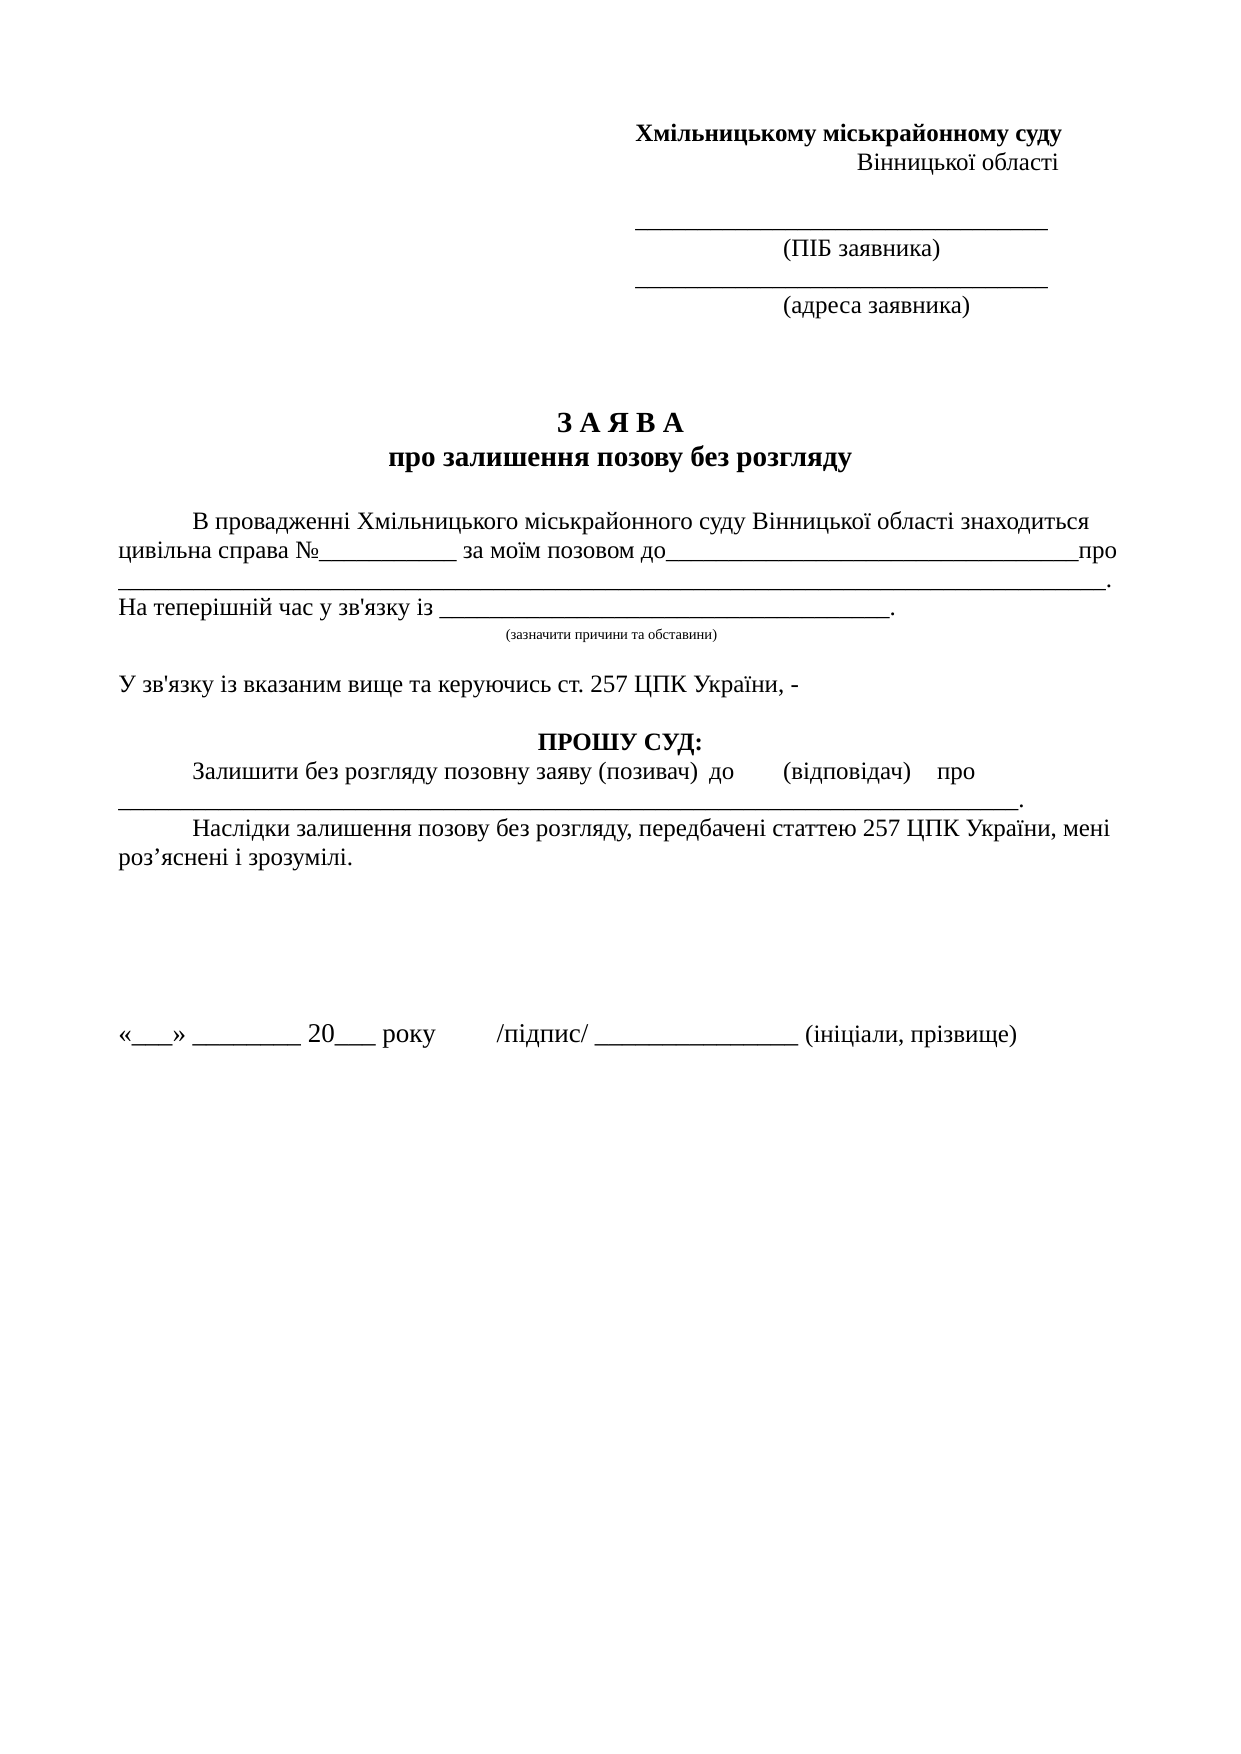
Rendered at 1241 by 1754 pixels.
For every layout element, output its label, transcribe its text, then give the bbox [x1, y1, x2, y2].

text Хмільницькому міськрайонному суду [118, 118, 1122, 147]
text В провадженні Хмільницького міськрайонного суду Вінницької області знаходиться цивільна справа №___________ за моїм позовом до_________________________________про _______________________________________________________________________________. [118, 506, 1122, 592]
text (адреса заявника) [118, 291, 1122, 319]
text Наслідки залишення позову без розгляду, передбачені статтею 257 ЦПК України, мені роз’яснені і зрозумілі. [118, 813, 1122, 871]
text Залишити без розгляду позовну заяву (позивач) до (відповідач) про ________________________________________________________________________. [118, 756, 1122, 813]
text «___» ________ 20___ року /підпис/ _______________ (ініціали, прізвище) [118, 1017, 1122, 1048]
text (ПІБ заявника) [118, 233, 1122, 262]
text На теперішній час у зв'язку із ____________________________________. [118, 592, 1122, 621]
text У зв'язку із вказаним вище та керуючись ст. 257 ЦПК України, - [118, 669, 1122, 698]
text про залишення позову без розгляду [118, 439, 1122, 473]
text _________________________________ [118, 204, 1122, 233]
text _________________________________ [118, 262, 1122, 291]
text (зазначити причини та обставини) [118, 621, 1122, 641]
text З А Я В А [118, 406, 1122, 439]
text ПРОШУ СУД: [118, 727, 1122, 756]
text Вінницької області [118, 147, 1122, 176]
